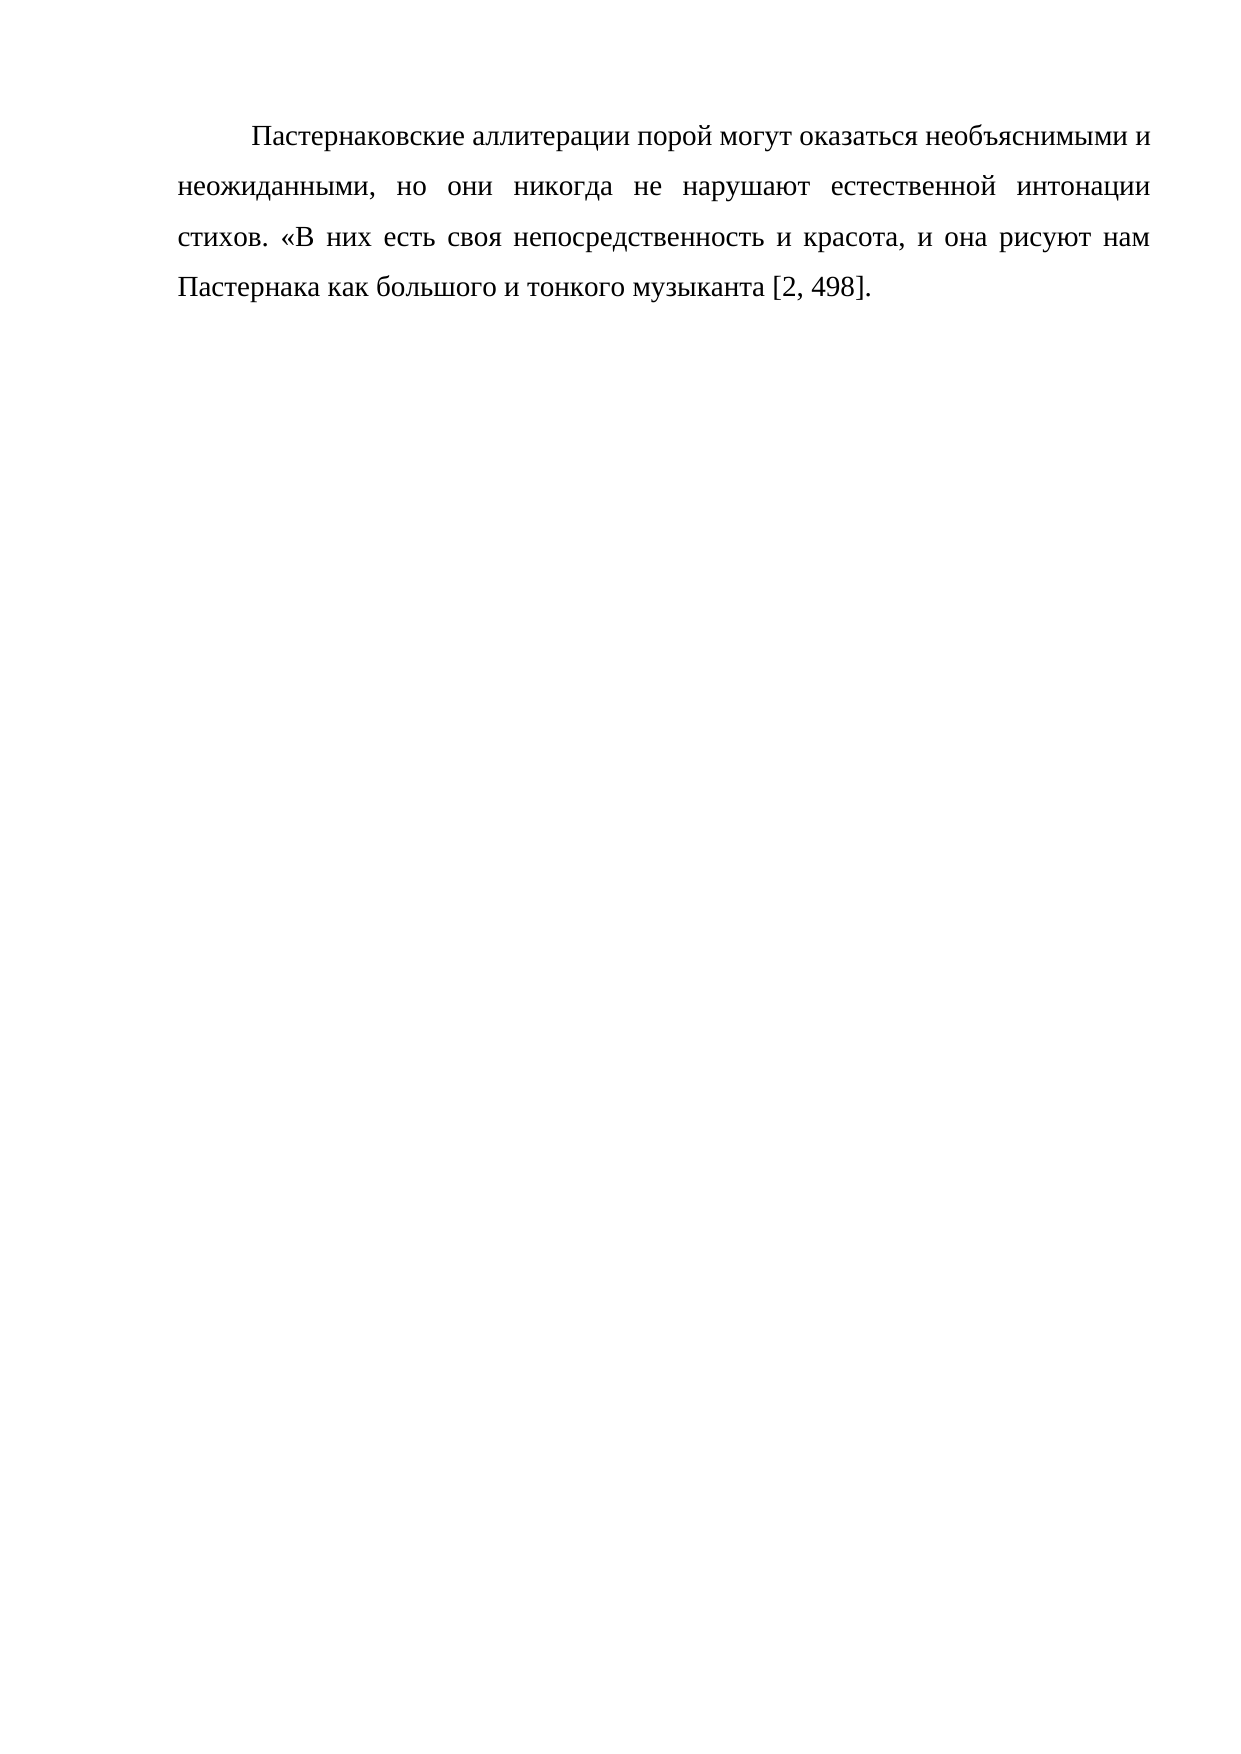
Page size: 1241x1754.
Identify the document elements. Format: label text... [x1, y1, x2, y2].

text Пастернаковские аллитерации порой могут оказаться необъяснимыми и неожиданными, но они никогда не нарушают естественной интонации стихов. «В них есть своя непосредственность и красота, и она рисуют нам Пастернака как большого и тонкого музыканта [2, 498]. [177, 118, 1152, 303]
